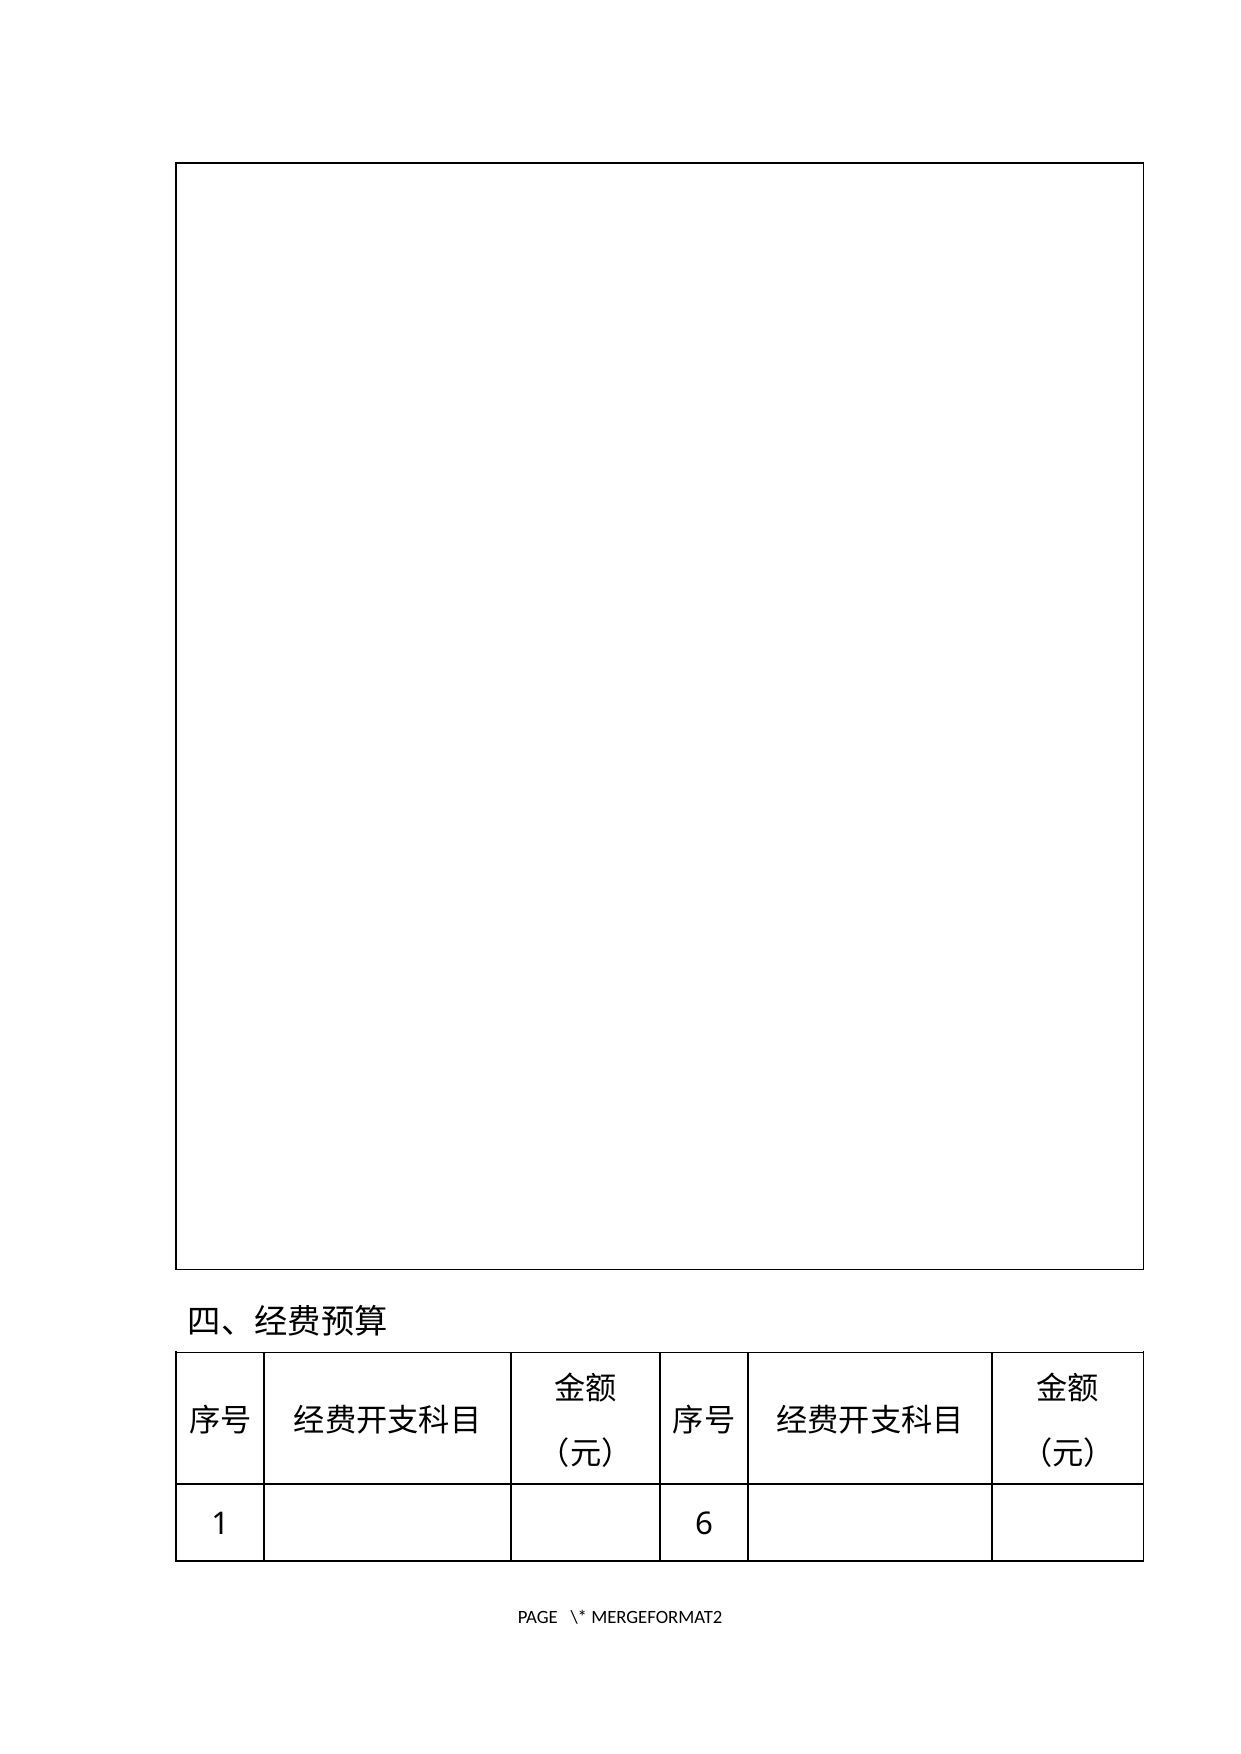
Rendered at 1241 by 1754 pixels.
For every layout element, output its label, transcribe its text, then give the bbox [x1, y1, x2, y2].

table_header 金额（元） [993, 1353, 1143, 1483]
table_cell [749, 1485, 991, 1560]
table_header 金额（元） [512, 1353, 659, 1483]
text 四、经费预算 [187, 1286, 1053, 1351]
table_cell [993, 1485, 1143, 1560]
table_cell [265, 1485, 510, 1560]
table_cell 6 [661, 1485, 747, 1560]
table_header 经费开支科目 [749, 1353, 991, 1483]
table_header 经费开支科目 [265, 1353, 510, 1483]
table_header 序号 [661, 1353, 747, 1483]
table_header 序号 [177, 1353, 263, 1483]
table_header [177, 164, 1143, 1268]
table_cell 1 [177, 1485, 263, 1560]
table_cell [512, 1485, 659, 1560]
